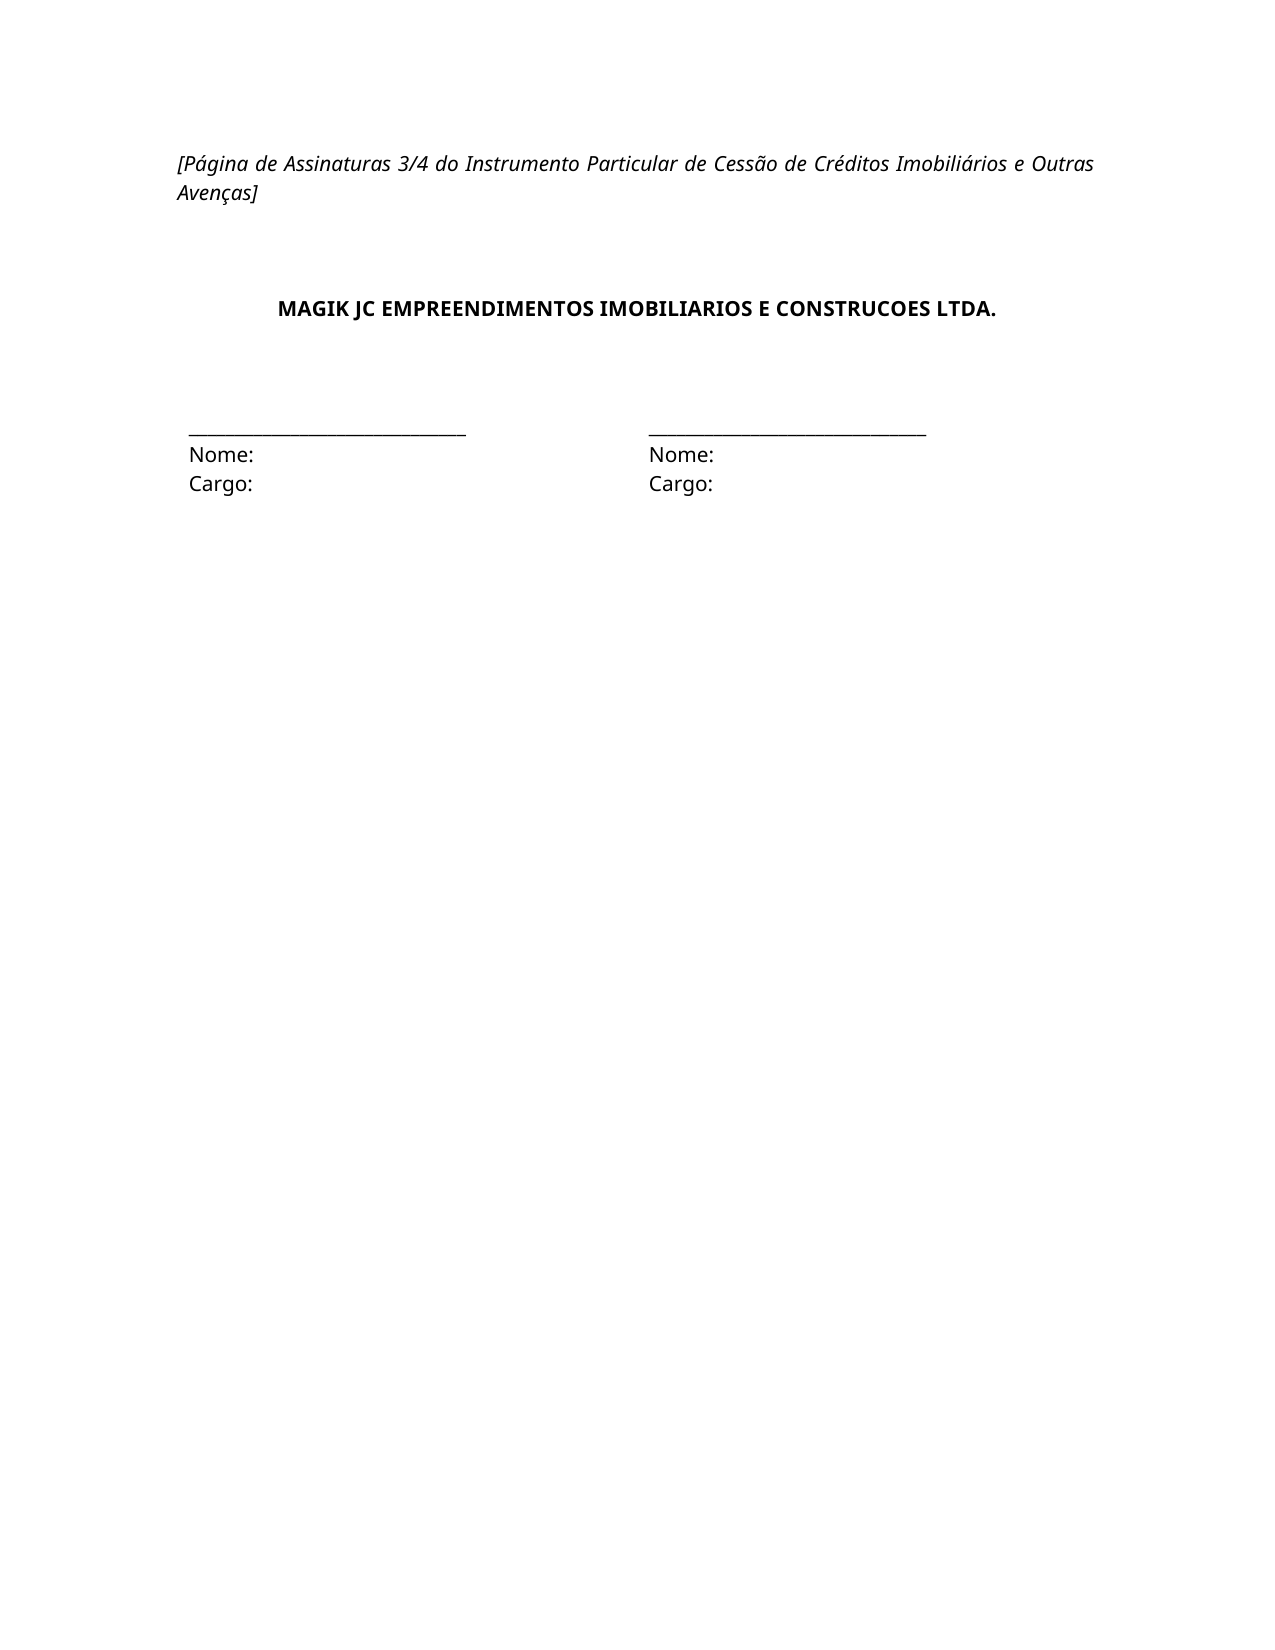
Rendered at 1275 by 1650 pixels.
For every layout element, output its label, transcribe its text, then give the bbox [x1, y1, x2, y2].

table_header ______________________________ [638, 410, 1098, 439]
table_cell Cargo: [638, 469, 1098, 498]
table_cell Cargo: [177, 469, 637, 498]
table_cell Nome: [638, 439, 1098, 468]
table_header ______________________________ [177, 410, 637, 439]
text MAGIK JC EMPREENDIMENTOS IMOBILIARIOS E CONSTRUCOES LTDA. [177, 293, 1098, 323]
table_cell Nome: [177, 439, 637, 468]
text [Página de Assinaturas 3/4 do Instrumento Particular de Cessão de Créditos Imobiliários e Outras Avenças] [177, 148, 1098, 206]
